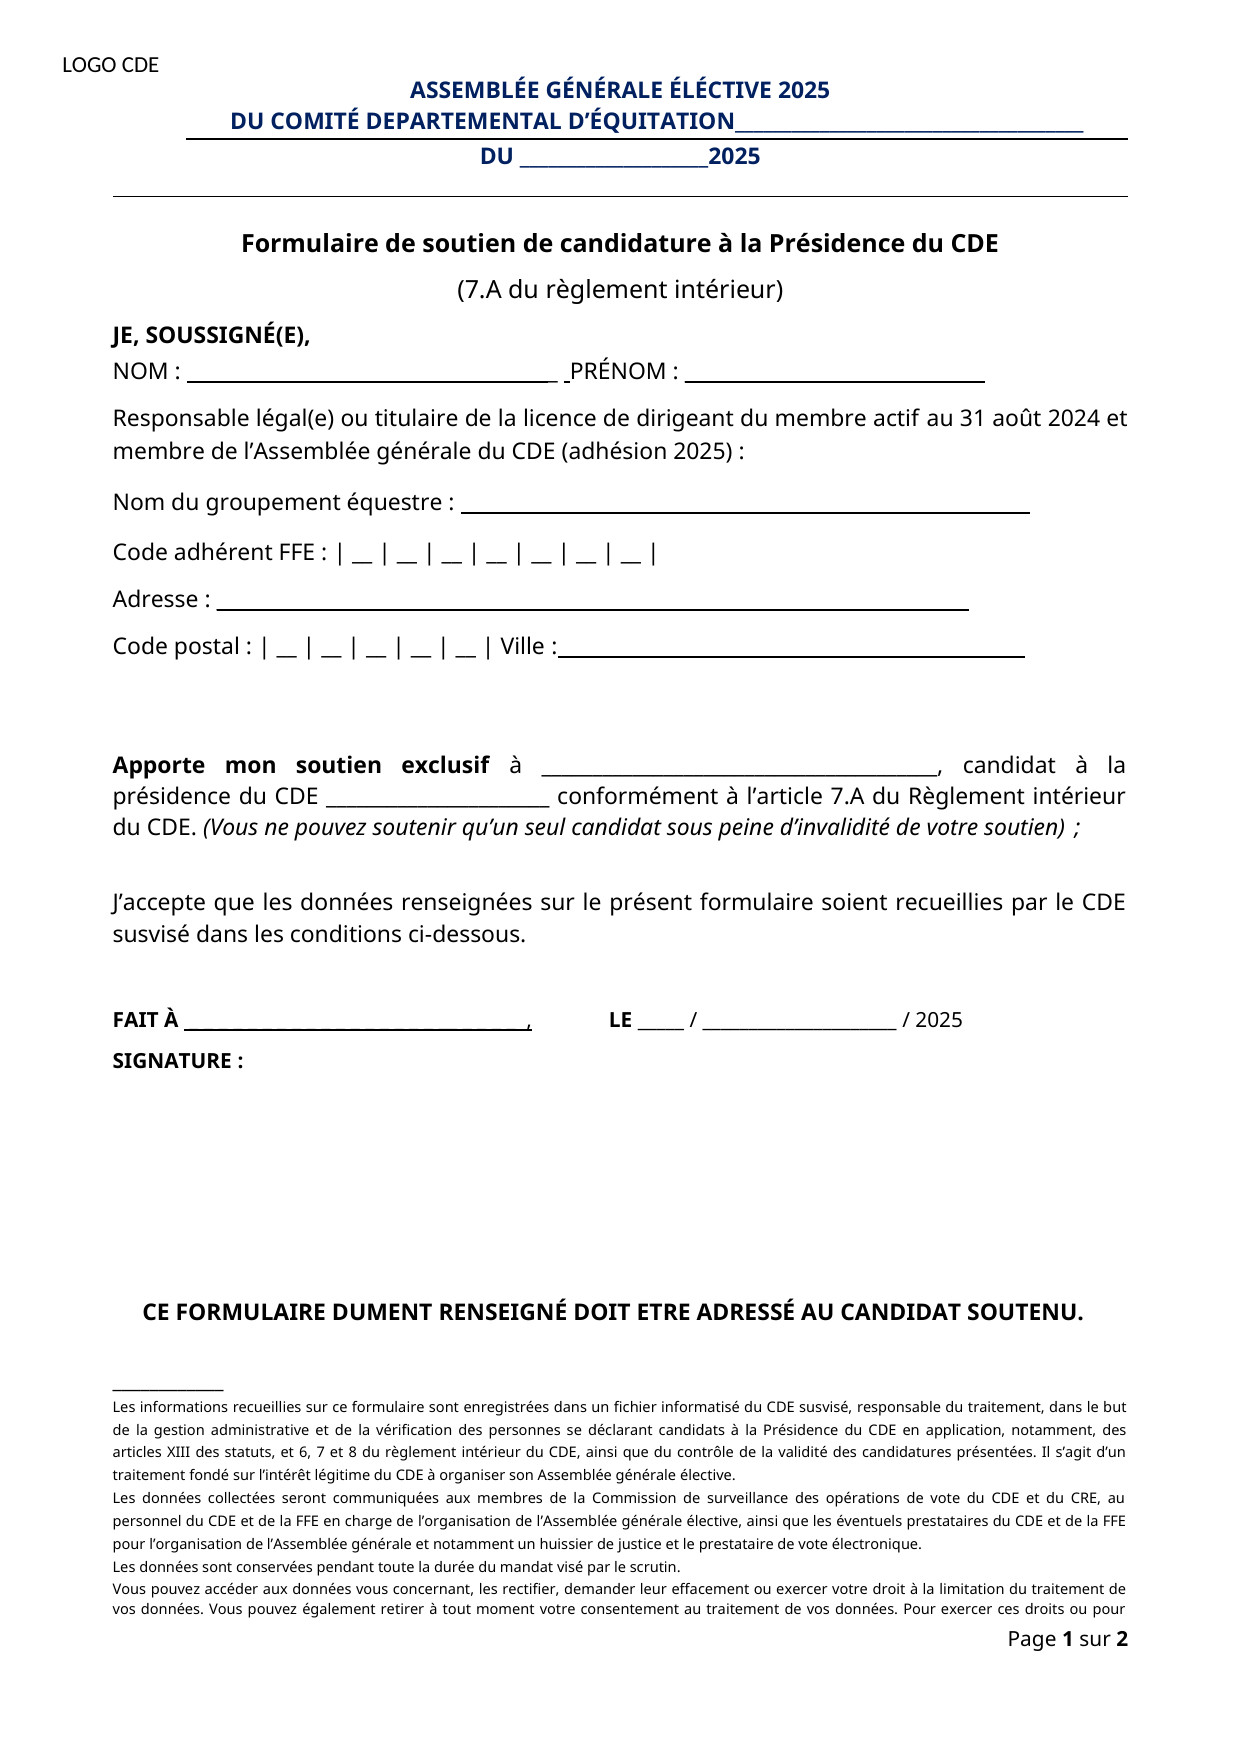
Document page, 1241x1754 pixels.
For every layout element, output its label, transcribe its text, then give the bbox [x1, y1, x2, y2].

text ____________ [112, 1366, 1128, 1394]
text NOM : _ _ _ _ _ _ _ _ _ _ _ _ _ _ _ _ _ _ _ _ _ _ _ PRÉNOM : _ _ _ _ _ _ _ _ _ _ _ _ _ _ _ _ __ _ [112, 354, 1116, 386]
text SIGNATURE : [112, 1046, 1128, 1074]
text CE FORMULAIRE DUMENT RENSEIGNÉ DOIT ETRE ADRESSÉ AU CANDIDAT SOUTENU. [142, 1296, 1128, 1327]
text Les données sont conservées pendant toute la durée du mandat visé par le scrutin. [112, 1556, 1128, 1576]
text Nom du groupement équestre : _ _ _ _ _ _ _ _ _ _ _ _ _ _ _ _ _ _ _ _ _ _ _ _ __ _ _ _ __ _ _ _ __ [112, 486, 1128, 517]
text FAIT À _ _ _ _ _ _ _ _ _ _ _ _ _ _ _ _ _ __ _ _ _ _ , LE _____ / _____________________ / 2025 [112, 1005, 1128, 1033]
text Responsable légal(e) ou titulaire de la licence de dirigeant du membre actif au 31 août 2024 et membre de l’Assemblée générale du CDE (adhésion 2025) : [112, 401, 1128, 466]
text JE, SOUSSIGNÉ(E), [112, 319, 1116, 350]
text Apporte mon soutien exclusif à _______________________________________, candidat à la présidence du CDE ______________________ conformément à l’article 7.A du Règlement intérieur du CDE. (Vous ne pouvez soutenir qu’un seul candidat sous peine d’invalidité de votre soutien) ; [112, 749, 1128, 843]
text (7.A du règlement intérieur) [112, 272, 1128, 306]
text Adresse : _ _ _ _ _ _ _ _ _ _ _ _ _ _ _ _ _ _ _ _ _ _ _ _ _ _ _ _ _ _ _ _ _ _ _ _ _ _ _ _ _ _ _ _ __ _ [112, 583, 1128, 614]
text Les données collectées seront communiquées aux membres de la Commission de surveillance des opérations de vote du CDE et du CRE, au personnel du CDE et de la FFE en charge de l’organisation de l’Assemblée générale élective, ainsi que les éventuels prestataires du CDE et de la FFE pour l’organisation de l’Assemblée générale et notamment un huissier de justice et le prestataire de vote électronique. [112, 1488, 1128, 1553]
text Code adhérent FFE : | __ | __ | __ | __ | __ | __ | __ | [112, 536, 1116, 567]
text J’accepte que les données renseignées sur le présent formulaire soient recueillies par le CDE susvisé dans les conditions ci-dessous. [112, 886, 1128, 949]
text Formulaire de soutien de candidature à la Présidence du CDE [112, 226, 1128, 259]
text Les informations recueillies sur ce formulaire sont enregistrées dans un fichier informatisé du CDE susvisé, responsable du traitement, dans le but de la gestion administrative et de la vérification des personnes se déclarant candidats à la Présidence du CDE en application, notamment, des articles XIII des statuts, et 6, 7 et 8 du règlement intérieur du CDE, ainsi que du contrôle de la validité des candidatures présentées. Il s’agit d’un traitement fondé sur l’intérêt légitime du CDE à organiser son Assemblée générale élective. [112, 1397, 1128, 1485]
text Code postal : | __ | __ | __ | __ | __ | Ville : _ _ _ _ _ _ _ _ _ _ _ _ _ _ _ _ _ _ _ _ _ _ _ _ _ __ _ _ [112, 630, 1128, 661]
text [112, 1579, 1128, 1619]
